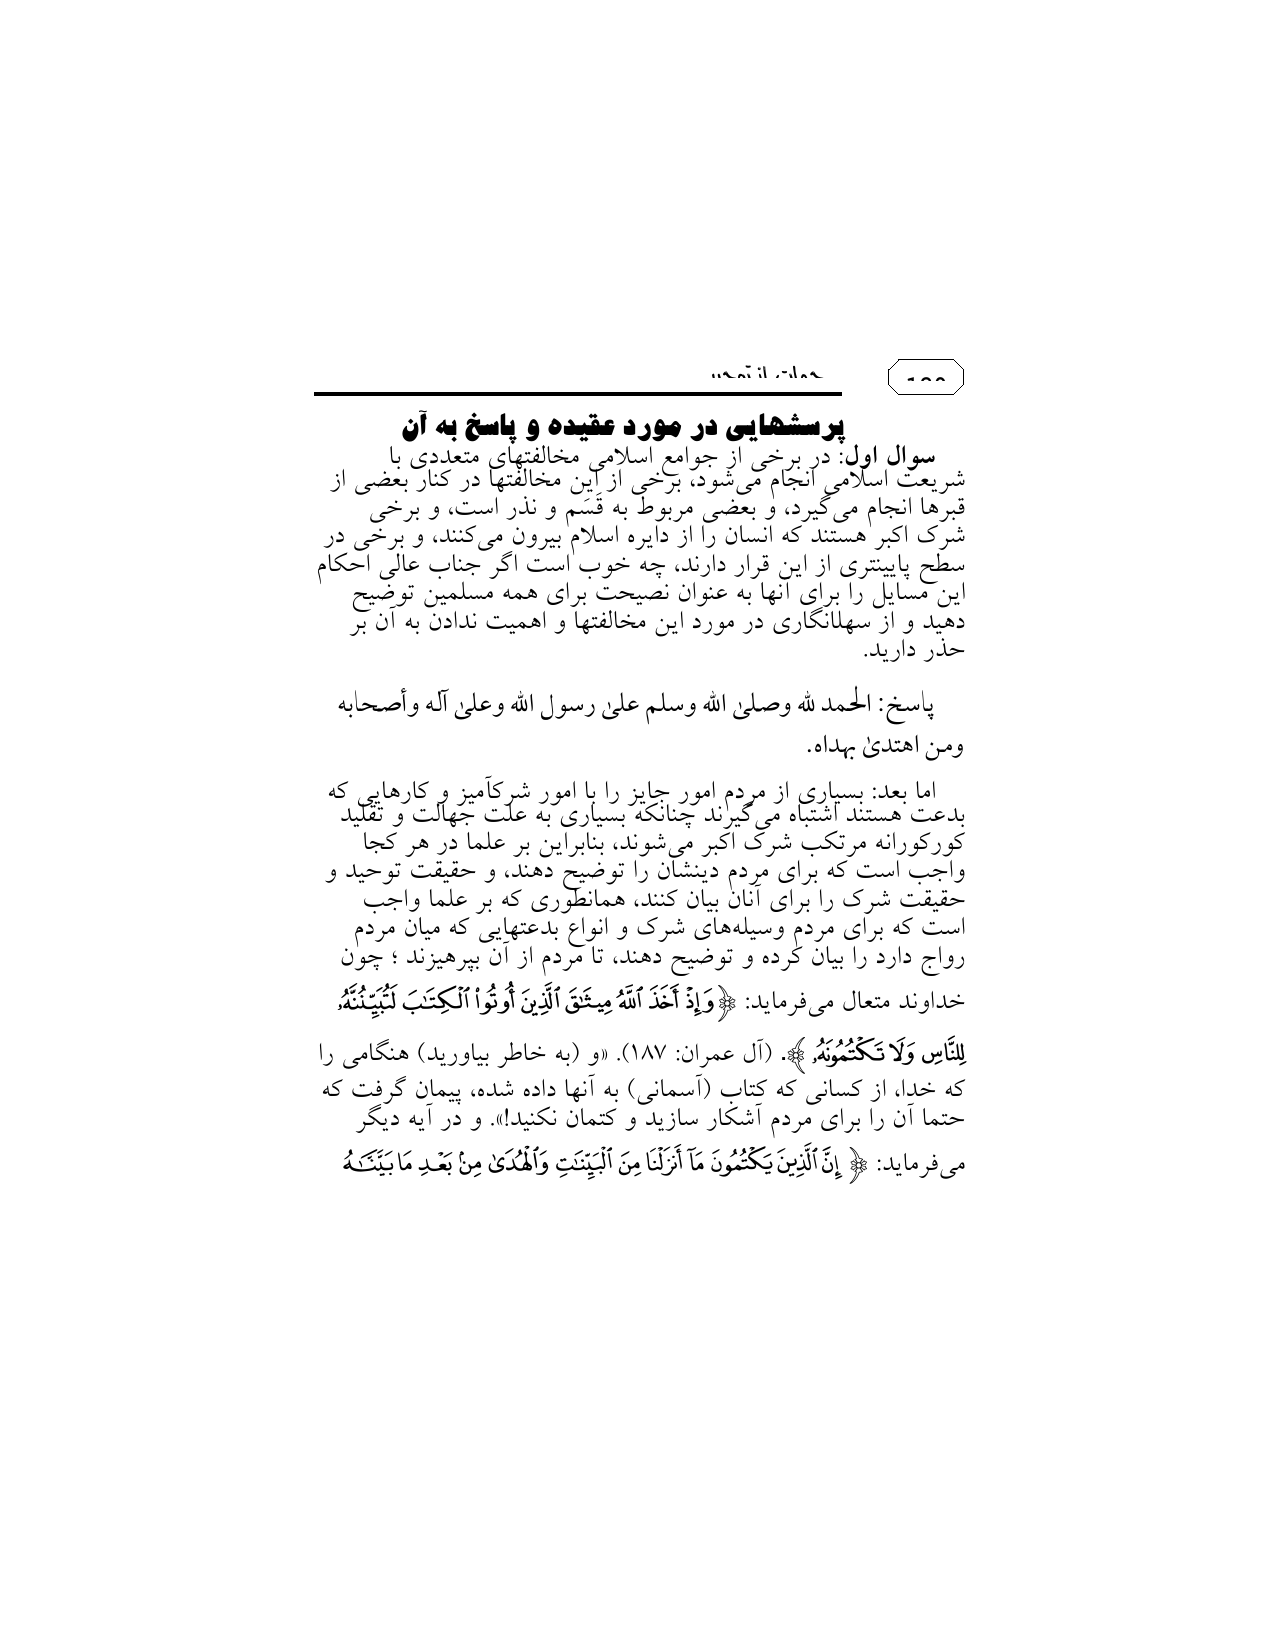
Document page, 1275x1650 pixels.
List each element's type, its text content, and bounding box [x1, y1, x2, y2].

text پرسشهایی در مورد عقیده و پاسخ به آن [311, 413, 964, 441]
text پاسخ: الحمد لله وصلی الله وسلم علی رسول الله وعلی آله وأصحابه ومن اهتدی بهداه. [311, 669, 964, 776]
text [311, 776, 964, 1190]
text سوال اول: در برخی از جوامع اسلامی مخالفت‏های متعددی با شریعت اسلامی انجام می‌شود، برخی از این مخالفت‏ها در کنار بعضی از قبرها انجام مى‌گيرد، و بعضی مربوط به قَسَم و نذر است، و برخی شرک اکبر هستند که انسان را از دایره اسلام بیرون می‌كنند، و برخی در سطح پایین‏تری از این قرار دارند، چه خوب است اگر جناب عالی احکام این مسایل را برای آنها به عنوان نصیحت برای همه مسلمین توضیح دهید و از سهل‏انگاری در مورد این مخالفت‏ها و اهمیت ندادن به آن بر حذر دارید. [311, 441, 964, 669]
